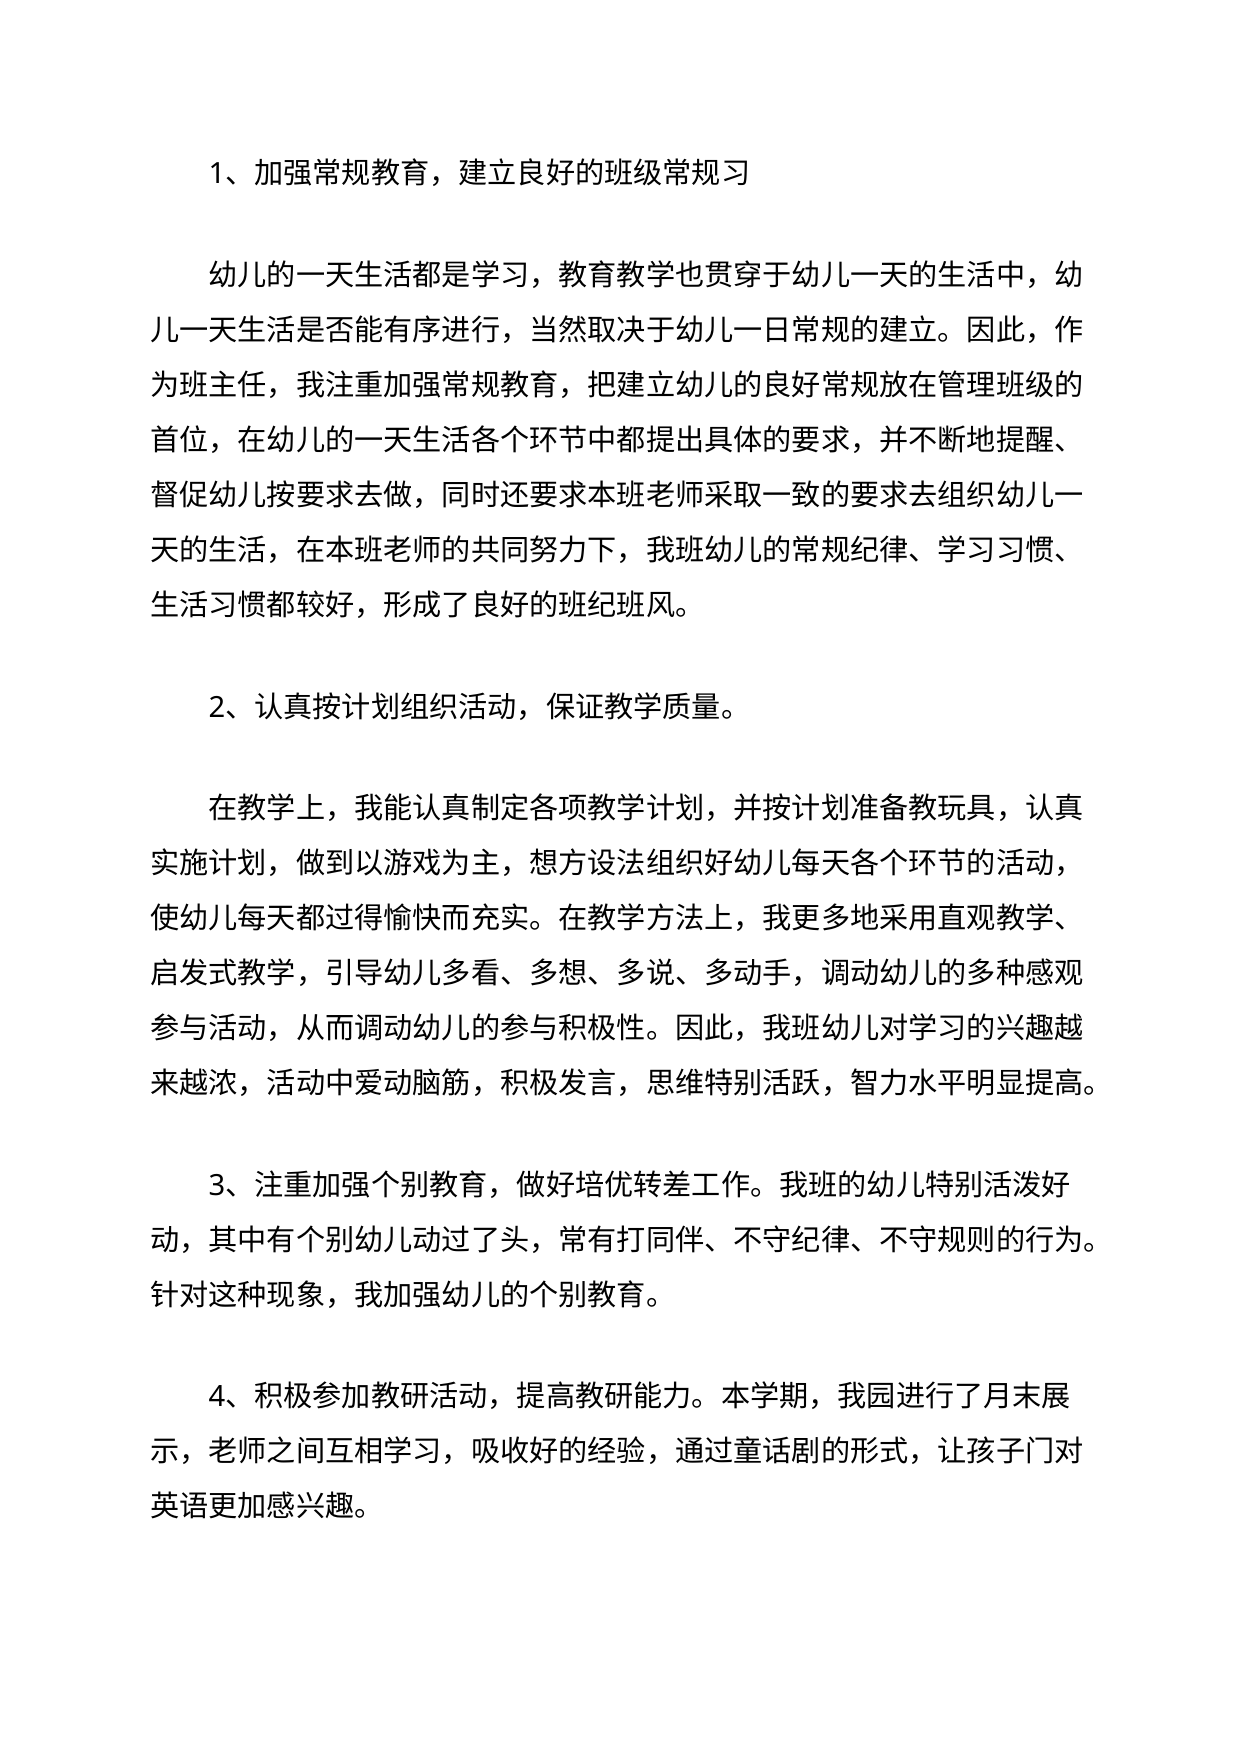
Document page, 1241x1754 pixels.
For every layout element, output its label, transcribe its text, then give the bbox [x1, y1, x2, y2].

text 4、积极参加教研活动，提高教研能力。本学期，我园进行了月末展示，老师之间互相学习，吸收好的经验，通过童话剧的形式，让孩子门对英语更加感兴趣。 [150, 1373, 1090, 1525]
text 1、加强常规教育，建立良好的班级常规习 [150, 150, 1090, 192]
text 3、注重加强个别教育，做好培优转差工作。我班的幼儿特别活泼好动，其中有个别幼儿动过了头，常有打同伴、不守纪律、不守规则的行为。针对这种现象，我加强幼儿的个别教育。 [150, 1161, 1090, 1313]
text 幼儿的一天生活都是学习，教育教学也贯穿于幼儿一天的生活中，幼儿一天生活是否能有序进行，当然取决于幼儿一日常规的建立。因此，作为班主任，我注重加强常规教育，把建立幼儿的良好常规放在管理班级的首位，在幼儿的一天生活各个环节中都提出具体的要求，并不断地提醒、督促幼儿按要求去做，同时还要求本班老师采取一致的要求去组织幼儿一天的生活，在本班老师的共同努力下，我班幼儿的常规纪律、学习习惯、生活习惯都较好，形成了良好的班纪班风。 [150, 252, 1090, 624]
text 在教学上，我能认真制定各项教学计划，并按计划准备教玩具，认真实施计划，做到以游戏为主，想方设法组织好幼儿每天各个环节的活动，使幼儿每天都过得愉快而充实。在教学方法上，我更多地采用直观教学、启发式教学，引导幼儿多看、多想、多说、多动手，调动幼儿的多种感观参与活动，从而调动幼儿的参与积极性。因此，我班幼儿对学习的兴趣越来越浓，活动中爱动脑筋，积极发言，思维特别活跃，智力水平明显提高。 [150, 785, 1090, 1102]
text 2、认真按计划组织活动，保证教学质量。 [150, 683, 1090, 726]
